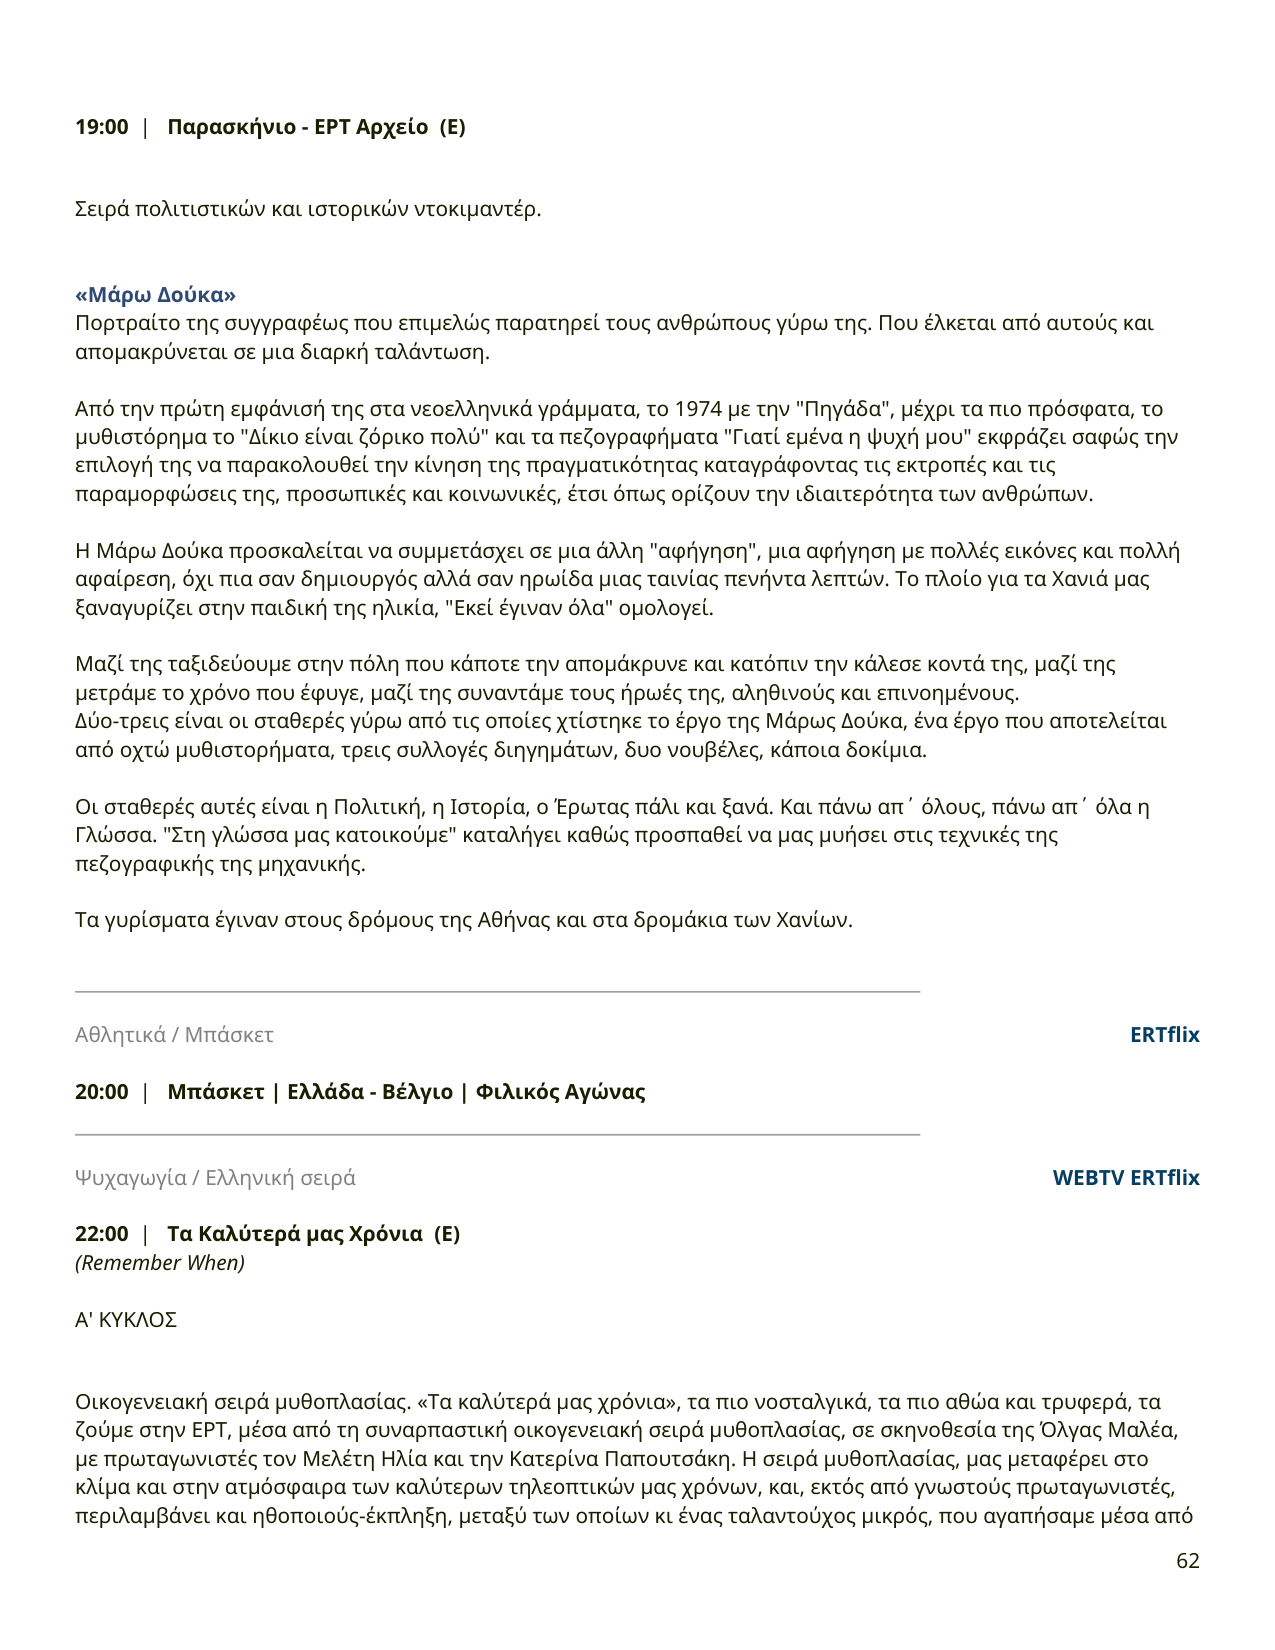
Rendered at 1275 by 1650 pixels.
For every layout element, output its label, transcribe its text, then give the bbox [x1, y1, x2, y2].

text Σειρά πολιτιστικών και ιστορικών ντοκιμαντέρ. [75, 194, 1200, 223]
table_header WEBTV ERTflix [638, 1163, 1200, 1191]
table_header Αθλητικά / Μπάσκετ [75, 1020, 637, 1048]
text 22:00 | Τα Καλύτερά μας Χρόνια (E) (Remember When) Α' ΚΥΚΛΟΣ [75, 1191, 1200, 1362]
text «Μάρω Δούκα» [75, 223, 1200, 308]
table_header Ψυχαγωγία / Ελληνική σειρά [75, 1163, 637, 1191]
table_header ERTflix [638, 1020, 1200, 1048]
text 20:00 | Μπάσκετ | Ελλάδα - Βέλγιο | Φιλικός Αγώνας [75, 1048, 1200, 1134]
text Πορτραίτο της συγγραφέως που επιμελώς παρατηρεί τους ανθρώπους γύρω της. Που έλκεται από αυτούς και απομακρύνεται σε μια διαρκή ταλάντωση. Από την πρώτη εμφάνισή της στα νεοελληνικά γράμματα, το 1974 με την "Πηγάδα", μέχρι τα πιο πρόσφατα, το μυθιστόρημα το "Δίκιο είναι ζόρικο πολύ" και τα πεζογραφήματα "Γιατί εμένα η ψυχή μου" εκφράζει σαφώς την επιλογή της να παρακολουθεί την κίνηση της πραγματικότητας καταγράφοντας τις εκτροπές και τις παραμορφώσεις της, προσωπικές και κοινωνικές, έτσι όπως ορίζουν την ιδιαιτερότητα των ανθρώπων. Η Μάρω Δούκα προσκαλείται να συμμετάσχει σε μια άλλη "αφήγηση", μια αφήγηση με πολλές εικόνες και πολλή αφαίρεση, όχι πια σαν δημιουργός αλλά σαν ηρωίδα μιας ταινίας πενήντα λεπτών. Το πλοίο για τα Χανιά μας ξαναγυρίζει στην παιδική της ηλικία, "Εκεί έγιναν όλα" ομολογεί. Μαζί της ταξιδεύουμε στην πόλη που κάποτε την απομάκρυνε και κατόπιν την κάλεσε κοντά της, μαζί της μετράμε το χρόνο που έφυγε, μαζί της συναντάμε τους ήρωές της, αληθινούς και επινοημένους. Δύο-τρεις είναι οι σταθερές γύρω από τις οποίες χτίστηκε το έργο της Μάρως Δούκα, ένα έργο που αποτελείται από οχτώ μυθιστορήματα, τρεις συλλογές διηγημάτων, δυο νουβέλες, κάποια δοκίμια. Οι σταθερές αυτές είναι η Πολιτική, η Ιστορία, ο Έρωτας πάλι και ξανά. Και πάνω απ΄ όλους, πάνω απ΄ όλα η Γλώσσα. "Στη γλώσσα μας κατοικούμε" καταλήγει καθώς προσπαθεί να μας μυήσει στις τεχνικές της πεζογραφικής της μηχανικής. Τα γυρίσματα έγιναν στους δρόμους της Αθήνας και στα δρομάκια των Χανίων. [75, 308, 1200, 934]
text 19:00 | Παρασκήνιο - ΕΡΤ Αρχείο (E) [75, 75, 1200, 169]
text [75, 1387, 1200, 1529]
